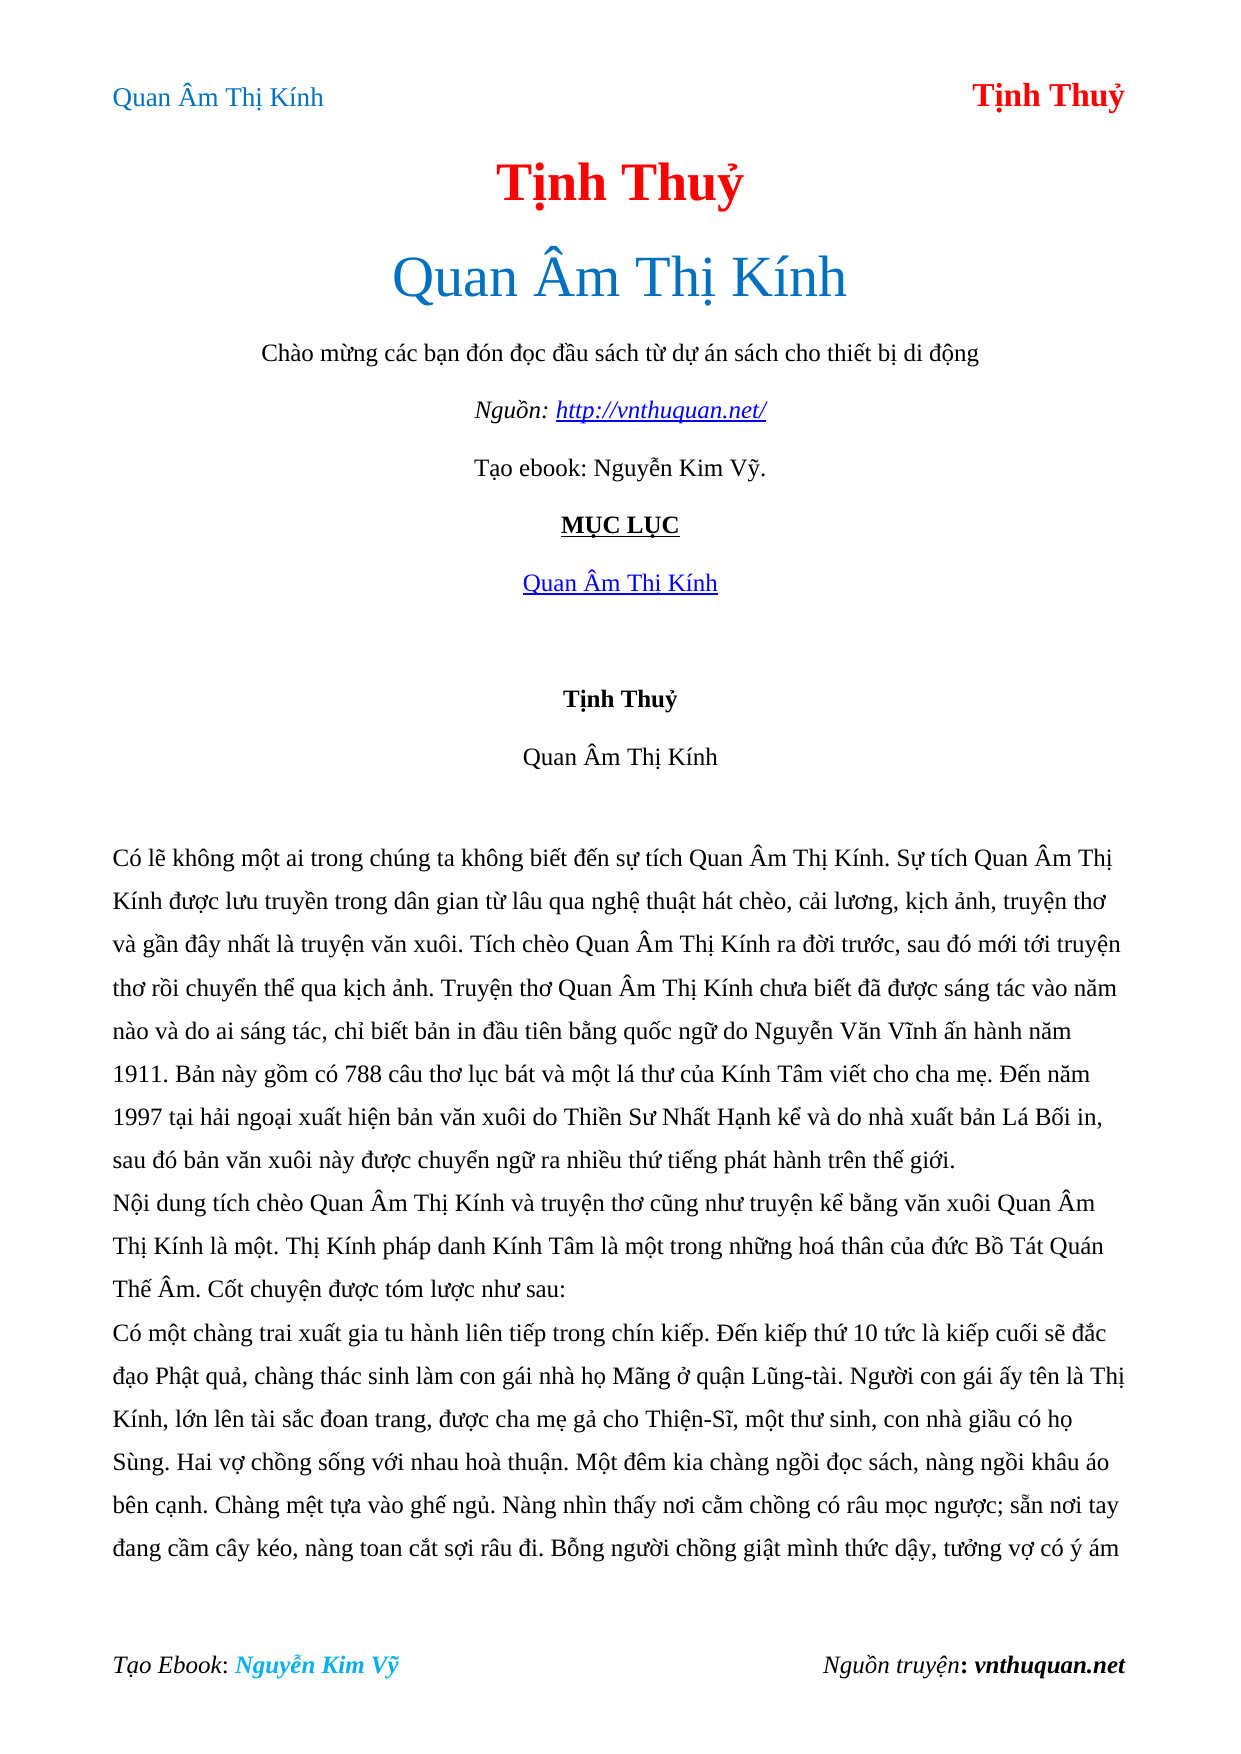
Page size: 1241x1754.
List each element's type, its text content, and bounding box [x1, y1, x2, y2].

text Quan Âm Thị Kính [112, 742, 1128, 771]
text Chào mừng các bạn đón đọc đầu sách từ dự án sách cho thiết bị di động Nguồn: http://vnthuquan.net/ Tạo ebook: Nguyễn Kim Vỹ. [112, 338, 1128, 481]
text Tịnh Thuỷ [112, 684, 1128, 713]
text MỤC LỤC [112, 511, 1128, 539]
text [112, 800, 1128, 1562]
text Tịnh Thuỷ [112, 150, 1128, 212]
text Quan Âm Thị Kính [112, 568, 1128, 597]
text Quan Âm Thị Kính [112, 241, 1128, 308]
